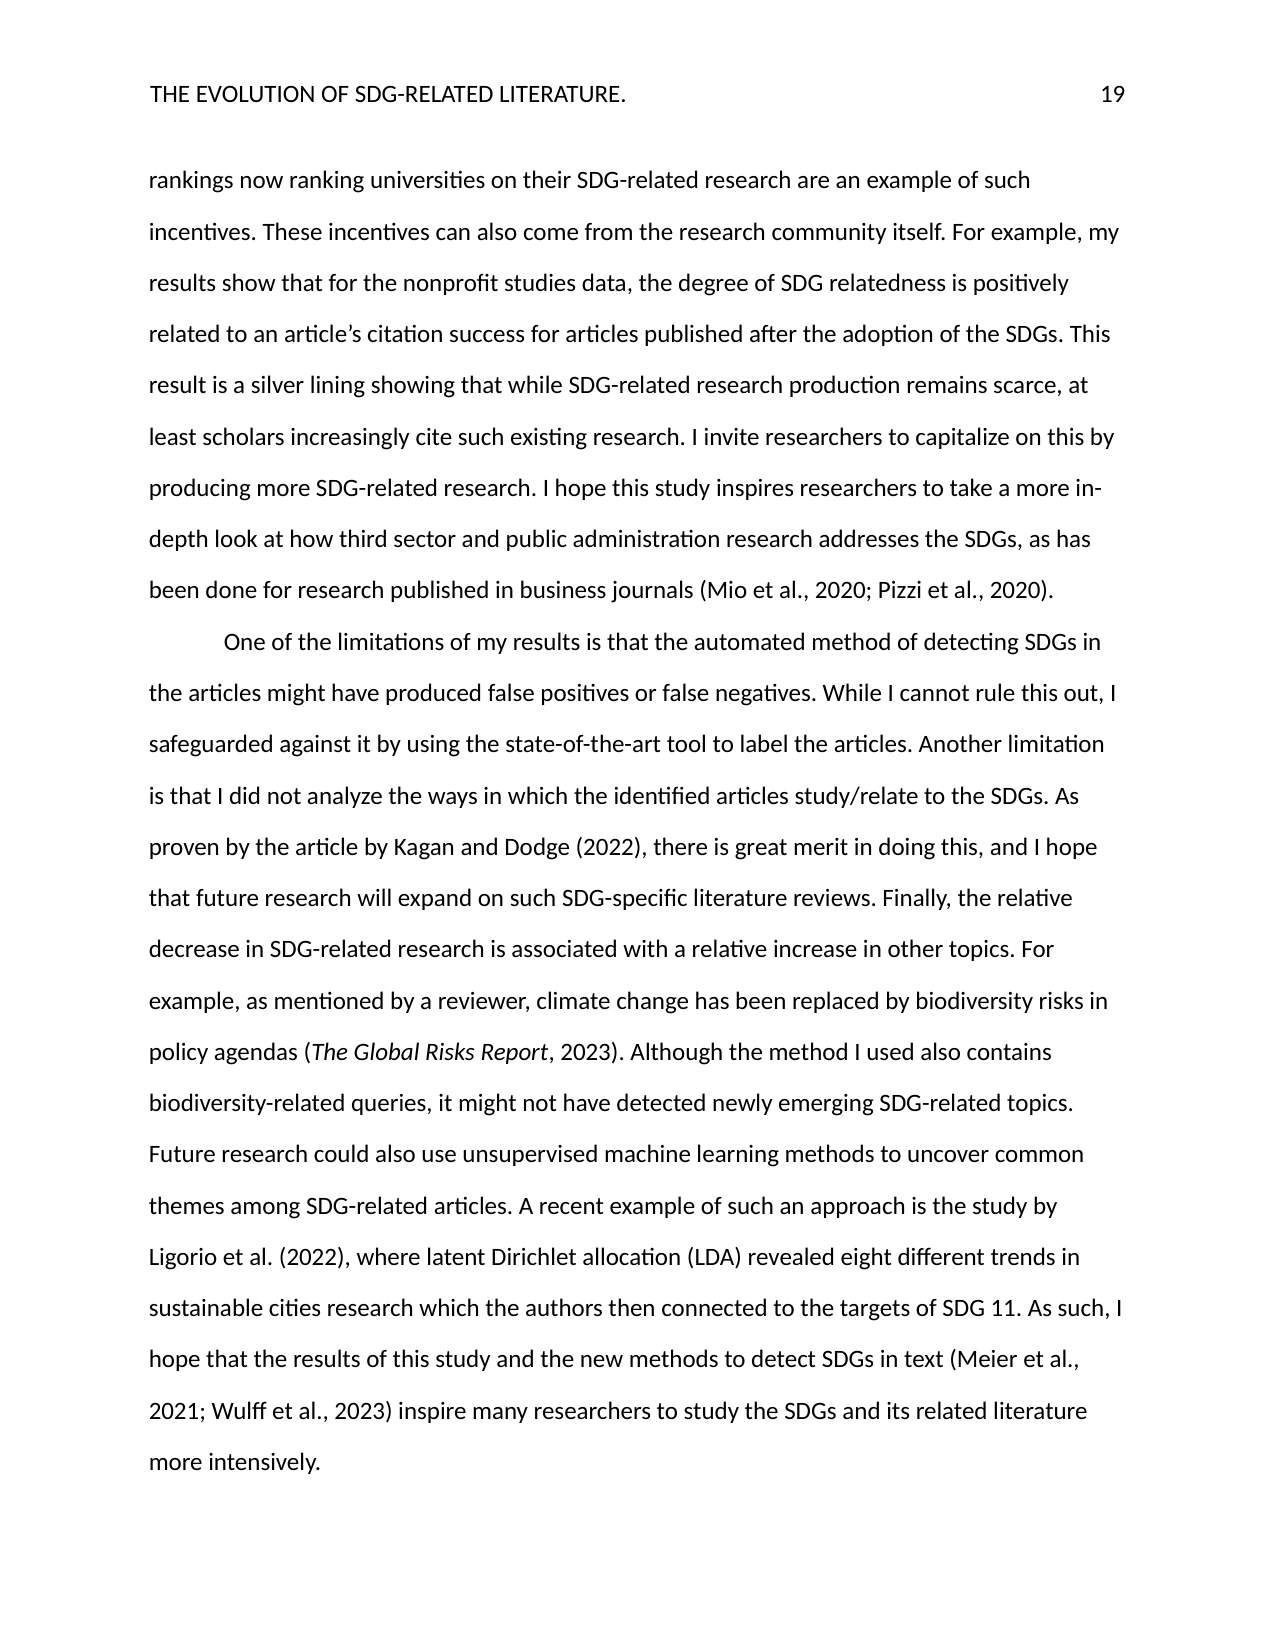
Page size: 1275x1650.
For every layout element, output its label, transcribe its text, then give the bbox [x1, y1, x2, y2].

text One of the limitations of my results is that the automated method of detecting SDGs in the articles might have produced false positives or false negatives. While I cannot rule this out, I safeguarded against it by using the state-of-the-art tool to label the articles. Another limitation is that I did not analyze the ways in which the identified articles study/relate to the SDGs. As proven by the article by Kagan and Dodge (2022), there is great merit in doing this, and I hope that future research will expand on such SDG-specific literature reviews. Finally, the relative decrease in SDG-related research is associated with a relative increase in other topics. For example, as mentioned by a reviewer, climate change has been replaced by biodiversity risks in policy agendas (The Global Risks Report, 2023). Although the method I used also contains biodiversity-related queries, it might not have detected newly emerging SDG-related topics. Future research could also use unsupervised machine learning methods to uncover common themes among SDG-related articles. A recent example of such an approach is the study by Ligorio et al. (2022), where latent Dirichlet allocation (LDA) revealed eight different trends in sustainable cities research which the authors then connected to the targets of SDG 11. As such, I hope that the results of this study and the new methods to detect SDGs in text (Meier et al., 2021; Wulff et al., 2023) inspire many researchers to study the SDGs and its related literature more intensively. [148, 626, 1124, 1477]
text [148, 164, 1124, 605]
